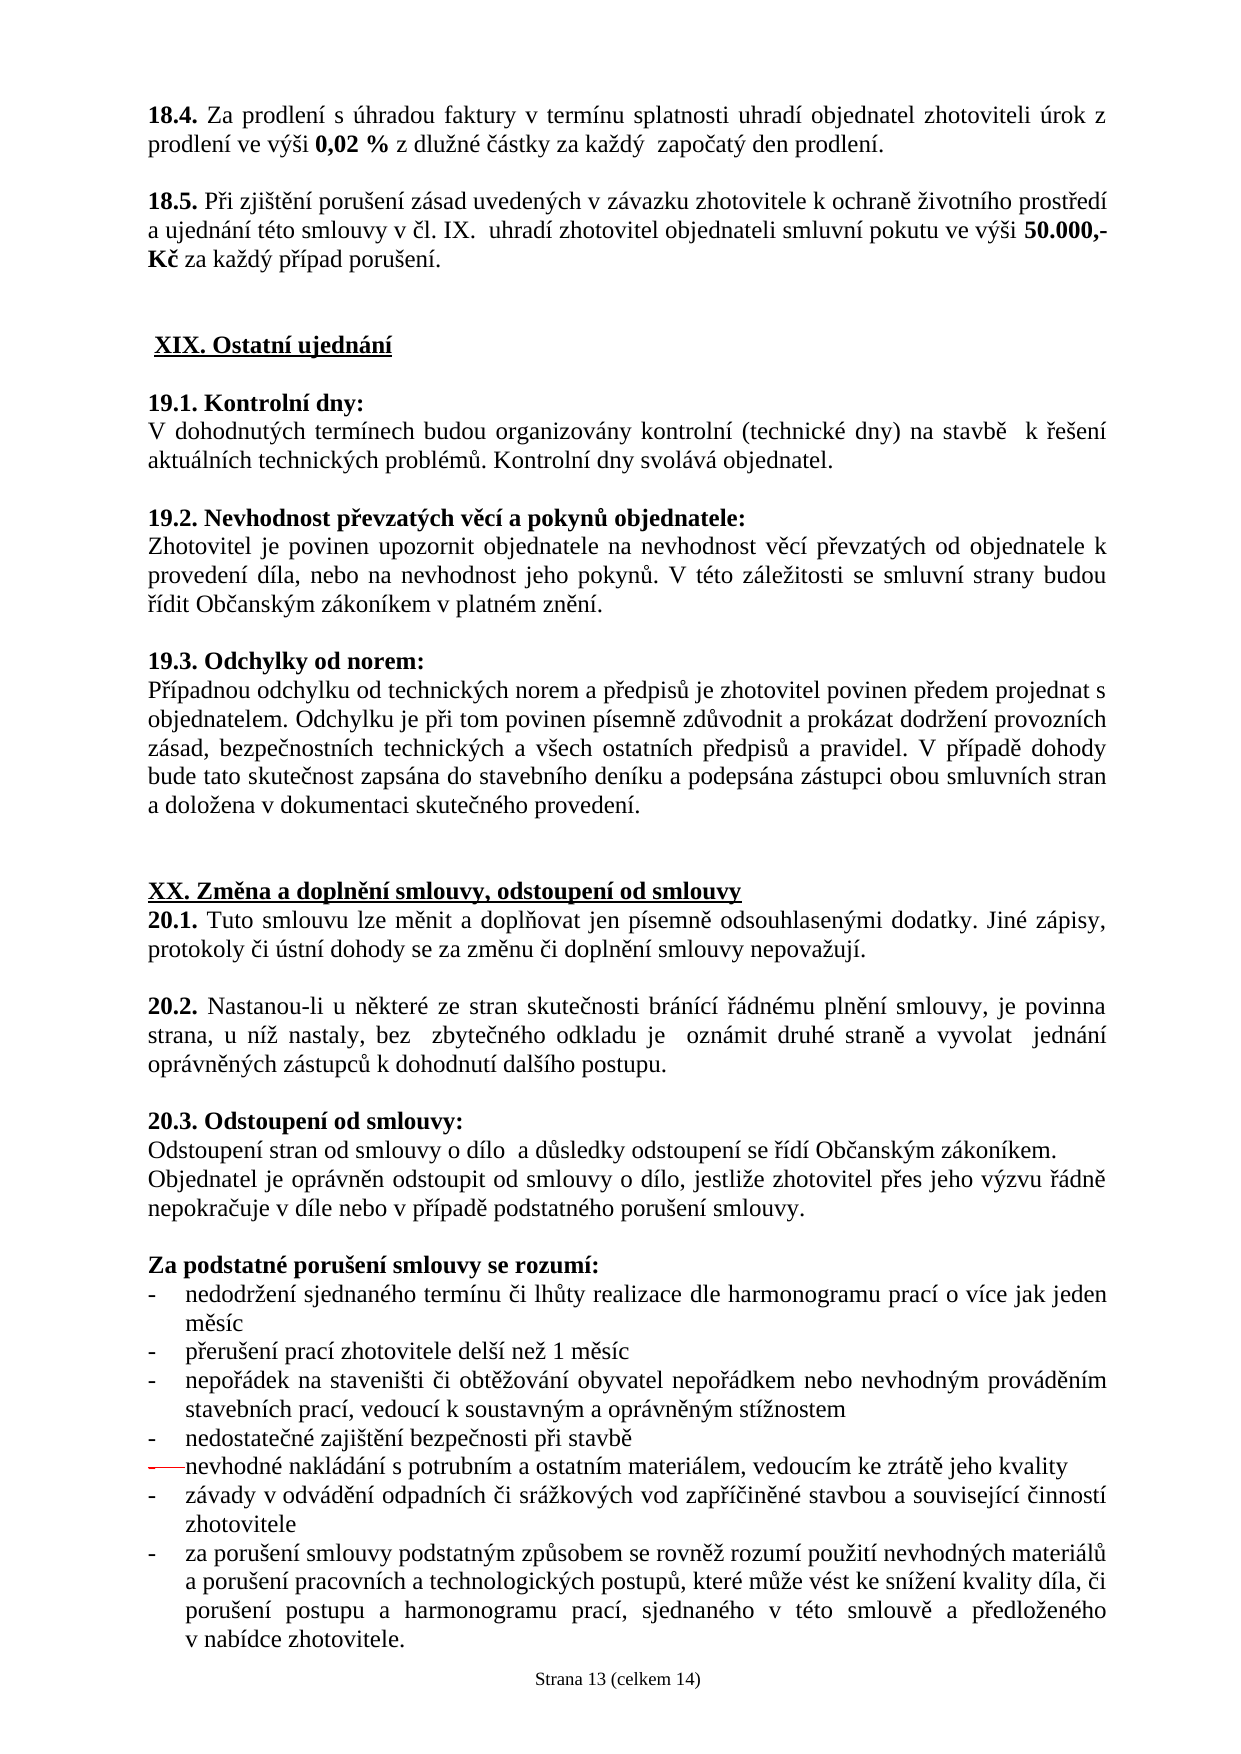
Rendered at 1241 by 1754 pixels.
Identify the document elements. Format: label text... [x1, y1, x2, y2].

text 20.1. Tuto smlouvu lze měnit a doplňovat jen písemně odsouhlasenými dodatky. Jiné zápisy, protokoly či ústní dohody se za změnu či doplnění smlouvy nepovažují. [148, 905, 1107, 963]
text 18.5. Při zjištění porušení zásad uvedených v závazku zhotovitele k ochraně životního prostředí a ujednání této smlouvy v čl. IX. uhradí zhotovitel objednateli smluvní pokutu ve výši 50.000,-Kč za každý případ porušení. [148, 186, 1107, 273]
text 20.3. Odstoupení od smlouvy: [148, 1106, 1107, 1135]
text 20.2. Nastanou-li u některé ze stran skutečnosti bránící řádnému plnění smlouvy, je povinna strana, u níž nastaly, bez zbytečného odkladu je oznámit druhé straně a vyvolat jednání oprávněných zástupců k dohodnutí dalšího postupu. [148, 991, 1107, 1078]
text XIX. Ostatní ujednání [148, 330, 1107, 359]
list závady v odvádění odpadních či srážkových vod zapříčiněné stavbou a související činností zhotovitele [148, 1480, 1107, 1538]
text 19.2. Nevhodnost převzatých věcí a pokynů objednatele: [148, 503, 1107, 531]
text Odstoupení stran od smlouvy o dílo a důsledky odstoupení se řídí Občanským zákoníkem. [148, 1135, 1107, 1164]
text Případnou odchylku od technických norem a předpisů je zhotovitel povinen předem projednat s objednatelem. Odchylku je při tom povinen písemně zdůvodnit a prokázat dodržení provozních zásad, bezpečnostních technických a všech ostatních předpisů a pravidel. V případě dohody bude tato skutečnost zapsána do stavebního deníku a podepsána zástupci obou smluvních stran a doložena v dokumentaci skutečného provedení. [148, 675, 1107, 819]
text 19.1. Kontrolní dny: [148, 388, 1107, 416]
list nepořádek na staveništi či obtěžování obyvatel nepořádkem nebo nevhodným prováděním stavebních prací, vedoucí k soustavným a oprávněným stížnostem [148, 1365, 1107, 1423]
text XX. Změna a doplnění smlouvy, odstoupení od smlouvy [148, 876, 1107, 905]
list nevhodné nakládání s potrubním a ostatním materiálem, vedoucím ke ztrátě jeho kvality [148, 1451, 1107, 1480]
text 19.3. Odchylky od norem: [148, 646, 1107, 675]
text Objednatel je oprávněn odstoupit od smlouvy o dílo, jestliže zhotovitel přes jeho výzvu řádně nepokračuje v díle nebo v případě podstatného porušení smlouvy. [148, 1164, 1107, 1221]
text Zhotovitel je povinen upozornit objednatele na nevhodnost věcí převzatých od objednatele k provedení díla, nebo na nevhodnost jeho pokynů. V této záležitosti se smluvní strany budou řídit Občanským zákoníkem v platném znění. [148, 531, 1107, 618]
text 18.4. Za prodlení s úhradou faktury v termínu splatnosti uhradí objednatel zhotoviteli úrok z prodlení ve výši 0,02 % z dlužné částky za každý započatý den prodlení. [148, 100, 1107, 158]
list za porušení smlouvy podstatným způsobem se rovněž rozumí použití nevhodných materiálů a porušení pracovních a technologických postupů, které může vést ke snížení kvality díla, či porušení postupu a harmonogramu prací, sjednaného v této smlouvě a předloženého v nabídce zhotovitele. [148, 1538, 1107, 1653]
list nedostatečné zajištění bezpečnosti při stavbě [148, 1423, 1107, 1451]
text V dohodnutých termínech budou organizovány kontrolní (technické dny) na stavbě k řešení aktuálních technických problémů. Kontrolní dny svolává objednatel. [148, 416, 1107, 474]
text Za podstatné porušení smlouvy se rozumí: [148, 1250, 1107, 1279]
list nedodržení sjednaného termínu či lhůty realizace dle harmonogramu prací o více jak jeden měsíc [148, 1279, 1107, 1336]
list přerušení prací zhotovitele delší než 1 měsíc [148, 1336, 1107, 1365]
